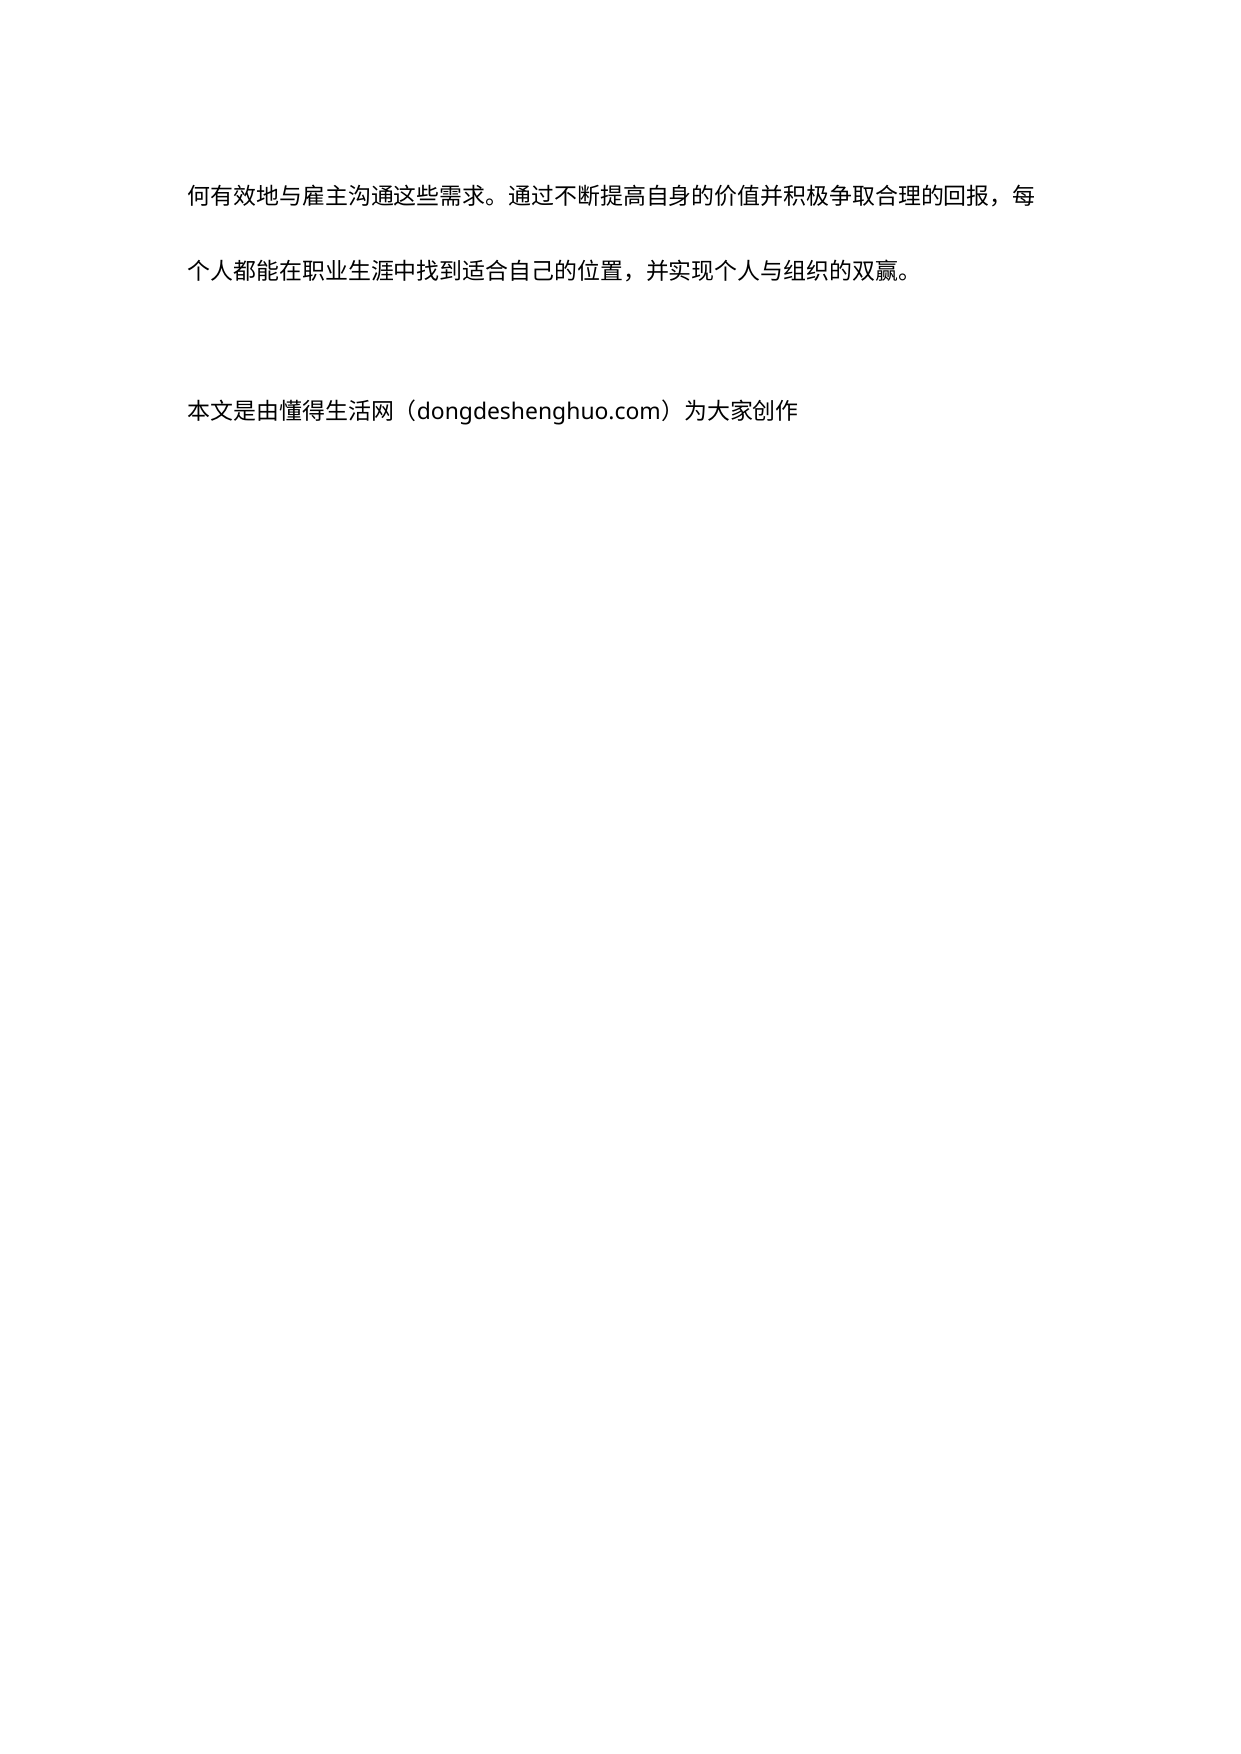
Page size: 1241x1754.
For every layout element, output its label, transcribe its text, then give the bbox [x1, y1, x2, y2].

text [187, 162, 1053, 302]
text 本文是由懂得生活网（dongdeshenghuo.com）为大家创作 [187, 377, 1053, 442]
